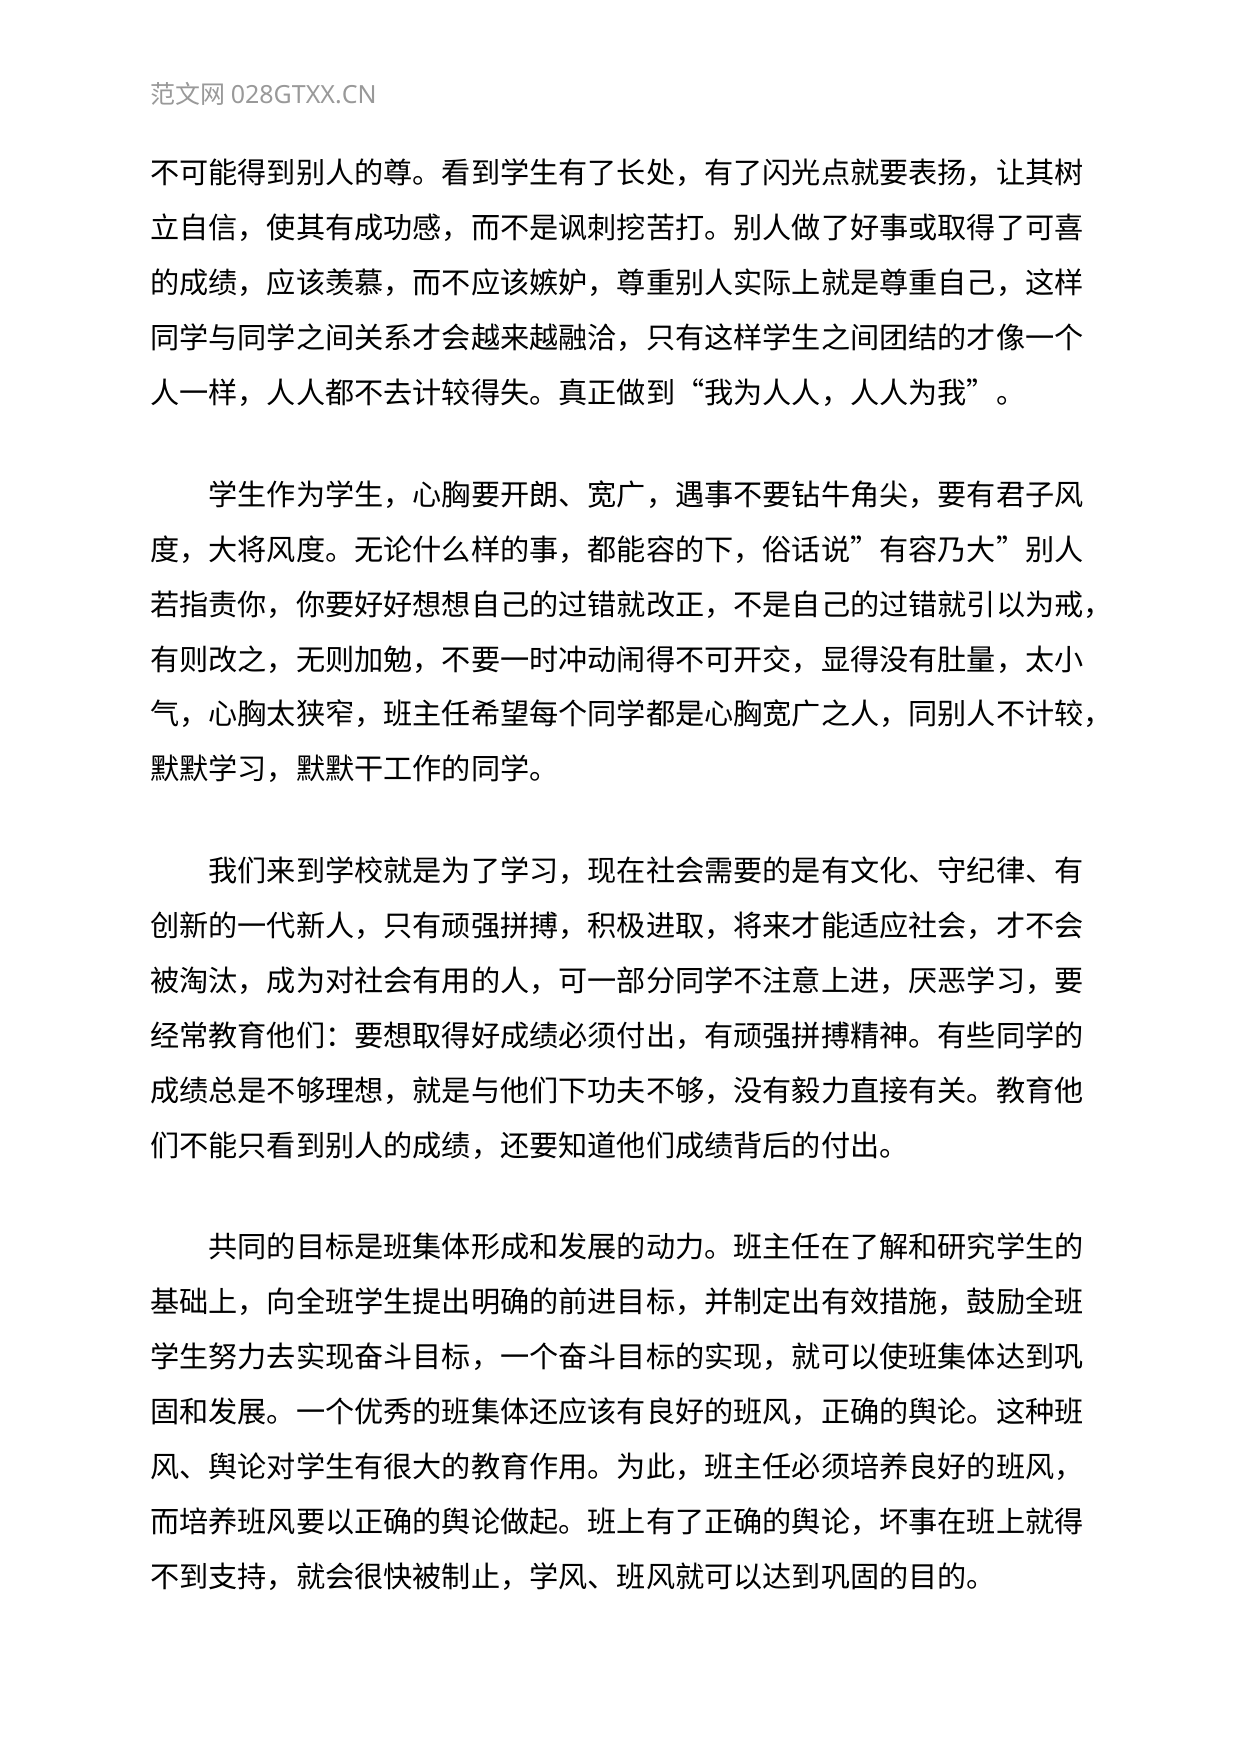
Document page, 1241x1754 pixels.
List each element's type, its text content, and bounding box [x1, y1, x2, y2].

text 我们来到学校就是为了学习，现在社会需要的是有文化、守纪律、有创新的一代新人，只有顽强拼搏，积极进取，将来才能适应社会，才不会被淘汰，成为对社会有用的人，可一部分同学不注意上进，厌恶学习，要经常教育他们：要想取得好成绩必须付出，有顽强拼搏精神。有些同学的成绩总是不够理想，就是与他们下功夫不够，没有毅力直接有关。教育他们不能只看到别人的成绩，还要知道他们成绩背后的付出。 [150, 848, 1090, 1164]
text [150, 150, 1090, 412]
text 共同的目标是班集体形成和发展的动力。班主任在了解和研究学生的基础上，向全班学生提出明确的前进目标，并制定出有效措施，鼓励全班学生努力去实现奋斗目标，一个奋斗目标的实现，就可以使班集体达到巩固和发展。一个优秀的班集体还应该有良好的班风，正确的舆论。这种班风、舆论对学生有很大的教育作用。为此，班主任必须培养良好的班风，而培养班风要以正确的舆论做起。班上有了正确的舆论，坏事在班上就得不到支持，就会很快被制止，学风、班风就可以达到巩固的目的。 [150, 1224, 1090, 1596]
text 学生作为学生，心胸要开朗、宽广，遇事不要钻牛角尖，要有君子风度，大将风度。无论什么样的事，都能容的下，俗话说”有容乃大”别人若指责你，你要好好想想自己的过错就改正，不是自己的过错就引以为戒，有则改之，无则加勉，不要一时冲动闹得不可开交，显得没有肚量，太小气，心胸太狭窄，班主任希望每个同学都是心胸宽广之人，同别人不计较，默默学习，默默干工作的同学。 [150, 471, 1090, 788]
